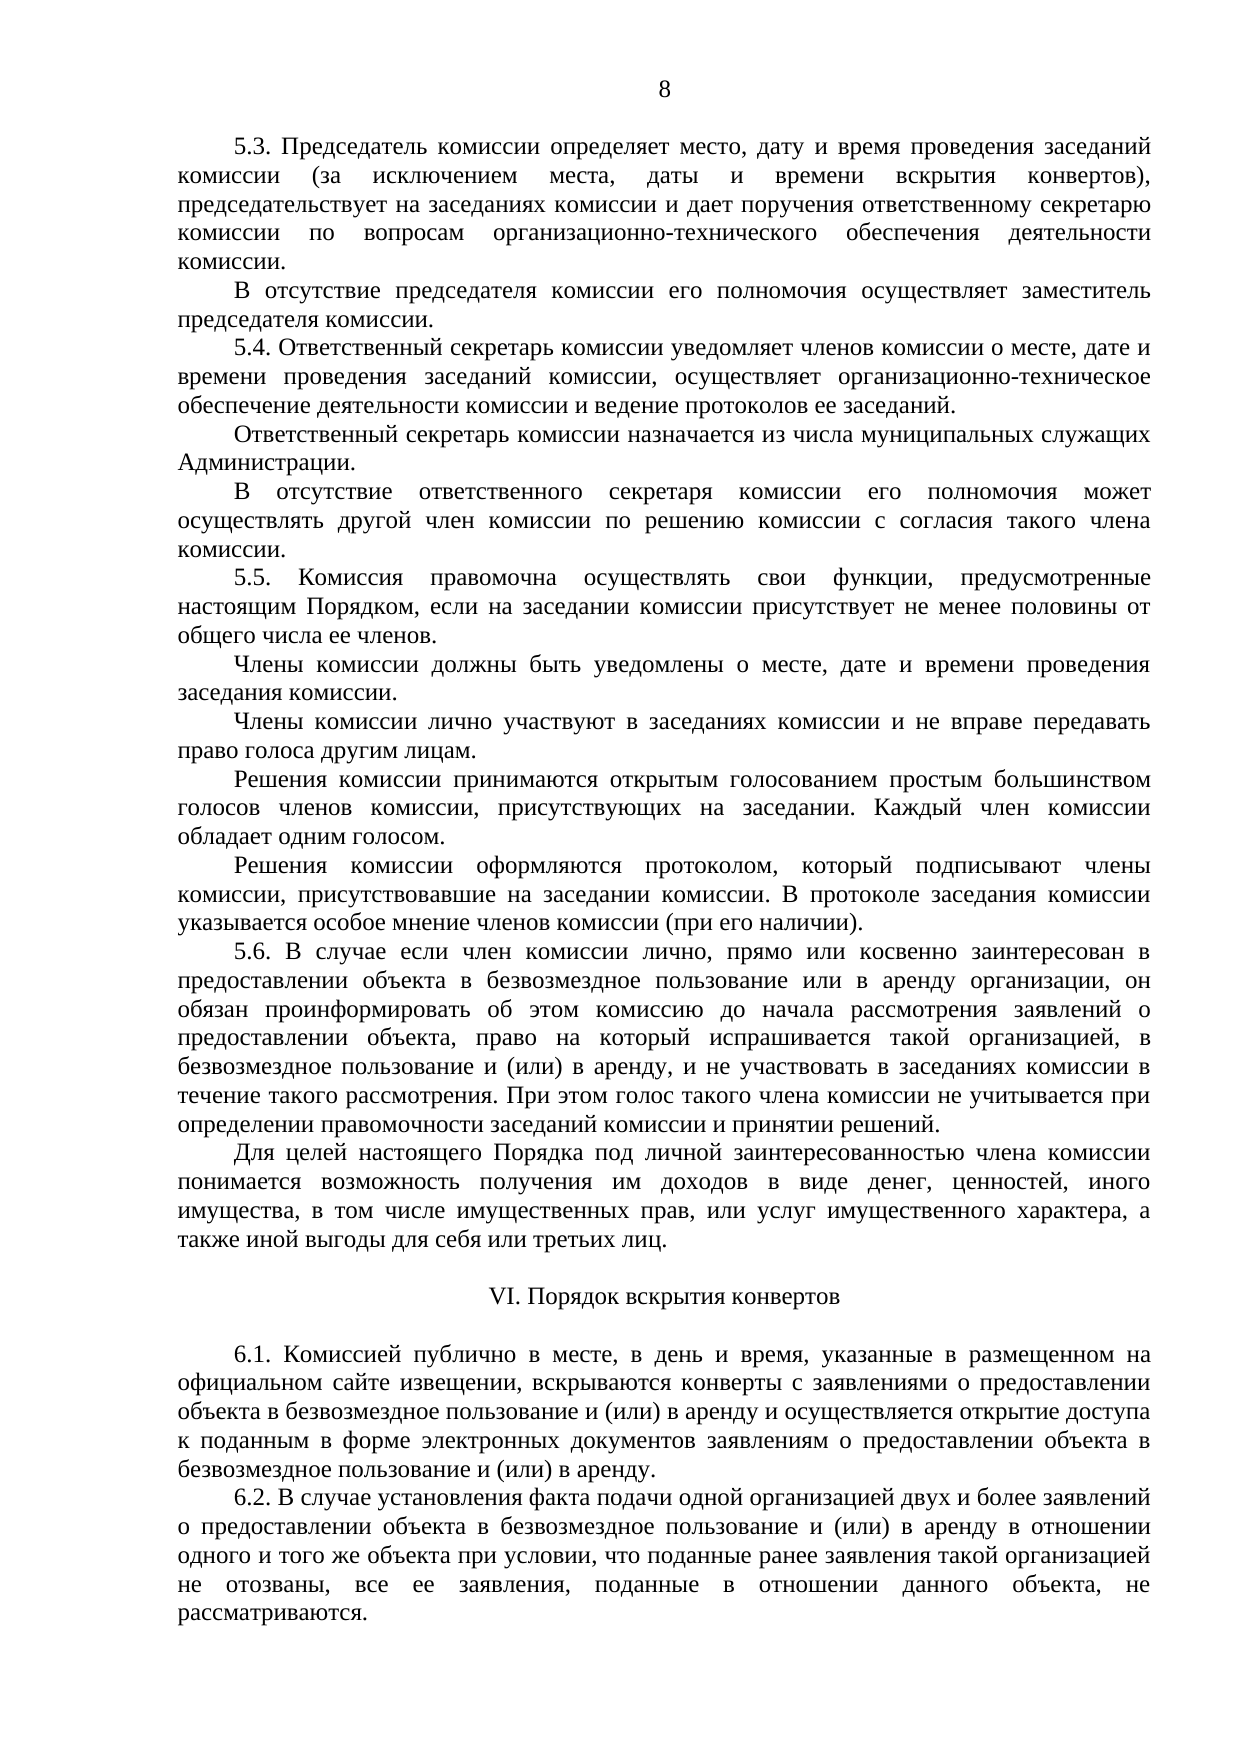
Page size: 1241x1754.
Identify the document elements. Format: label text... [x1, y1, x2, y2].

text 5.6. В случае если член комиссии лично, прямо или косвенно заинтересован в предоставлении объекта в безвозмездное пользование или в аренду организации, он обязан проинформировать об этом комиссию до начала рассмотрения заявлений о предоставлении объекта, право на который испрашивается такой организацией, в безвозмездное пользование и (или) в аренду, и не участвовать в заседаниях комиссии в течение такого рассмотрения. При этом голос такого члена комиссии не учитывается при определении правомочности заседаний комиссии и принятии решений. [177, 936, 1152, 1137]
text В отсутствие председателя комиссии его полномочия осуществляет заместитель председателя комиссии. [177, 275, 1152, 332]
text В отсутствие ответственного секретаря комиссии его полномочия может осуществлять другой член комиссии по решению комиссии с согласия такого члена комиссии. [177, 476, 1152, 562]
text Члены комиссии лично участвуют в заседаниях комиссии и не вправе передавать право голоса другим лицам. [177, 706, 1152, 764]
text 5.3. Председатель комиссии определяет место, дату и время проведения заседаний комиссии (за исключением места, даты и времени вскрытия конвертов), председательствует на заседаниях комиссии и дает поручения ответственному секретарю комиссии по вопросам организационно-технического обеспечения деятельности комиссии. [177, 131, 1152, 275]
text Решения комиссии принимаются открытым голосованием простым большинством голосов членов комиссии, присутствующих на заседании. Каждый член комиссии обладает одним голосом. [177, 764, 1152, 850]
text 6.1. Комиссией публично в месте, в день и время, указанные в размещенном на официальном сайте извещении, вскрываются конверты с заявлениями о предоставлении объекта в безвозмездное пользование и (или) в аренду и осуществляется открытие доступа к поданным в форме электронных документов заявлениям о предоставлении объекта в безвозмездное пользование и (или) в аренду. [177, 1339, 1152, 1482]
text Решения комиссии оформляются протоколом, который подписывают члены комиссии, присутствовавшие на заседании комиссии. В протоколе заседания комиссии указывается особое мнение членов комиссии (при его наличии). [177, 850, 1152, 936]
text VI. Порядок вскрытия конвертов [177, 1281, 1152, 1310]
text Ответственный секретарь комиссии назначается из числа муниципальных служащих Администрации. [177, 419, 1152, 476]
text 5.4. Ответственный секретарь комиссии уведомляет членов комиссии о месте, дате и времени проведения заседаний комиссии, осуществляет организационно-техническое обеспечение деятельности комиссии и ведение протоколов ее заседаний. [177, 332, 1152, 419]
text 6.2. В случае установления факта подачи одной организацией двух и более заявлений о предоставлении объекта в безвозмездное пользование и (или) в аренду в отношении одного и того же объекта при условии, что поданные ранее заявления такой организацией не отозваны, все ее заявления, поданные в отношении данного объекта, не рассматриваются. [177, 1482, 1152, 1626]
text 5.5. Комиссия правомочна осуществлять свои функции, предусмотренные настоящим Порядком, если на заседании комиссии присутствует не менее половины от общего числа ее членов. [177, 562, 1152, 649]
text Для целей настоящего Порядка под личной заинтересованностью члена комиссии понимается возможность получения им доходов в виде денег, ценностей, иного имущества, в том числе имущественных прав, или услуг имущественного характера, а также иной выгоды для себя или третьих лиц. [177, 1137, 1152, 1252]
text Члены комиссии должны быть уведомлены о месте, дате и времени проведения заседания комиссии. [177, 649, 1152, 706]
